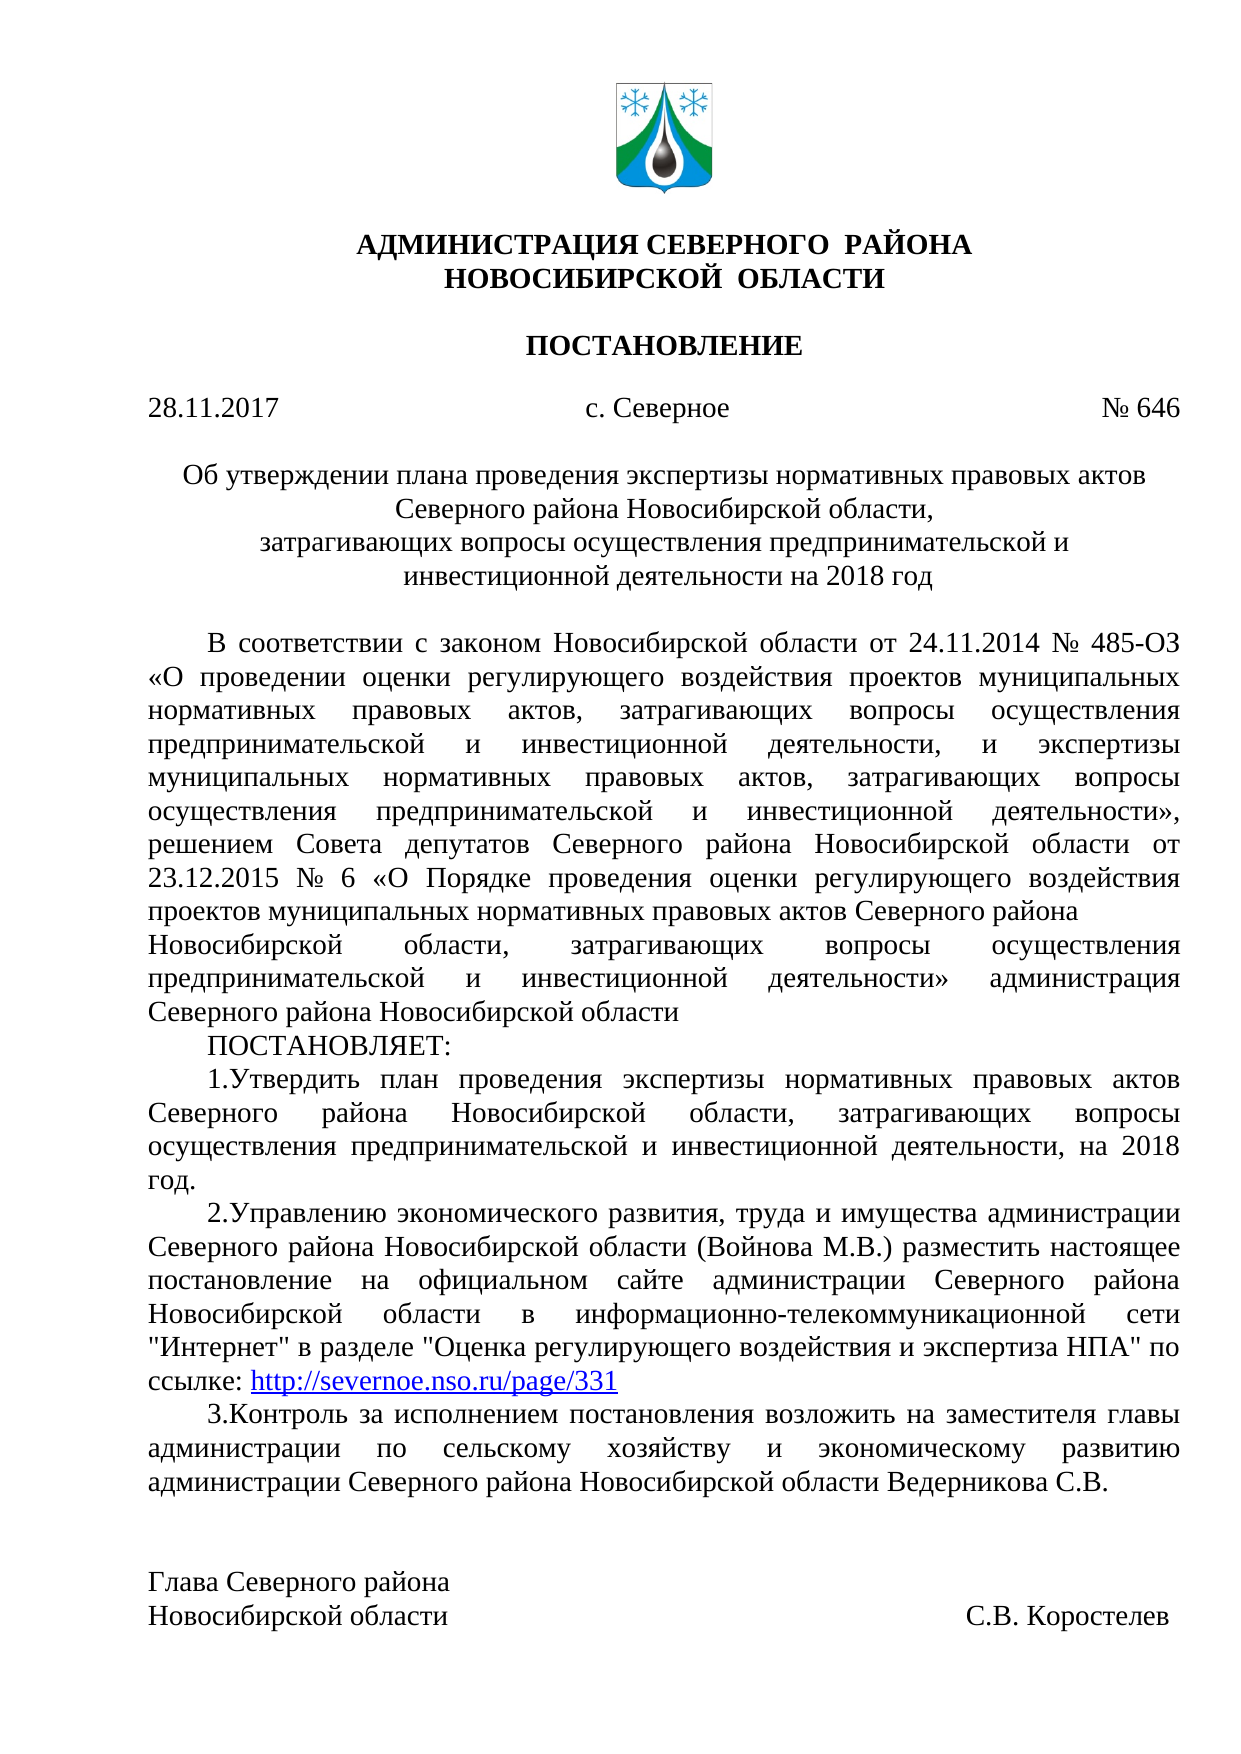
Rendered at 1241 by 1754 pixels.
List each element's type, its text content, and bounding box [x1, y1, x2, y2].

text Новосибирской области С.В. Коростелев [148, 1598, 1181, 1631]
text АДМИНИСТРАЦИЯ СЕВЕРНОГО РАЙОНА [148, 227, 1181, 261]
text В соответствии с законом Новосибирской области от 24.11.2014 № 485-ОЗ «О проведении оценки регулирующего воздействия проектов муниципальных нормативных правовых актов, затрагивающих вопросы осуществления предпринимательской и инвестиционной деятельности, и экспертизы муниципальных нормативных правовых актов, затрагивающих вопросы осуществления предпринимательской и инвестиционной деятельности», решением Совета депутатов Северного района Новосибирской области от 23.12.2015 № 6 «О Порядке проведения оценки регулирующего воздействия проектов муниципальных нормативных правовых актов Северного района [148, 625, 1181, 927]
text НОВОСИБИРСКОЙ ОБЛАСТИ [148, 261, 1181, 294]
text 1.Утвердить план проведения экспертизы нормативных правовых актов Северного района Новосибирской области, затрагивающих вопросы осуществления предпринимательской и инвестиционной деятельности, на 2018 год. [148, 1061, 1181, 1195]
text ПОСТАНОВЛЕНИЕ [148, 328, 1181, 362]
text Глава Северного района [148, 1564, 1181, 1598]
text 3.Контроль за исполнением постановления возложить на заместителя главы администрации по сельскому хозяйству и экономическому развитию администрации Северного района Новосибирской области Ведерникова С.В. [148, 1397, 1181, 1497]
text 28.11.2017 с. Северное № 646 [148, 390, 1181, 424]
text ПОСТАНОВЛЯЕТ: [148, 1028, 1181, 1061]
text затрагивающих вопросы осуществления предпринимательской и [148, 524, 1181, 558]
text Об утверждении плана проведения экспертизы нормативных правовых актов Северного района Новосибирской области, [148, 457, 1181, 524]
text инвестиционной деятельности на 2018 год [148, 558, 1181, 592]
text Новосибирской области, затрагивающих вопросы осуществления предпринимательской и инвестиционной деятельности» администрация Северного района Новосибирской области [148, 927, 1181, 1028]
text 2.Управлению экономического развития, труда и имущества администрации Северного района Новосибирской области (Войнова М.В.) разместить настоящее постановление на официальном сайте администрации Северного района Новосибирской области в информационно-телекоммуникационной сети "Интернет" в разделе "Оценка регулирующего воздействия и экспертиза НПА" по ссылке: http://severnoe.nso.ru/page/331 [148, 1195, 1181, 1397]
picture [616, 80, 713, 194]
